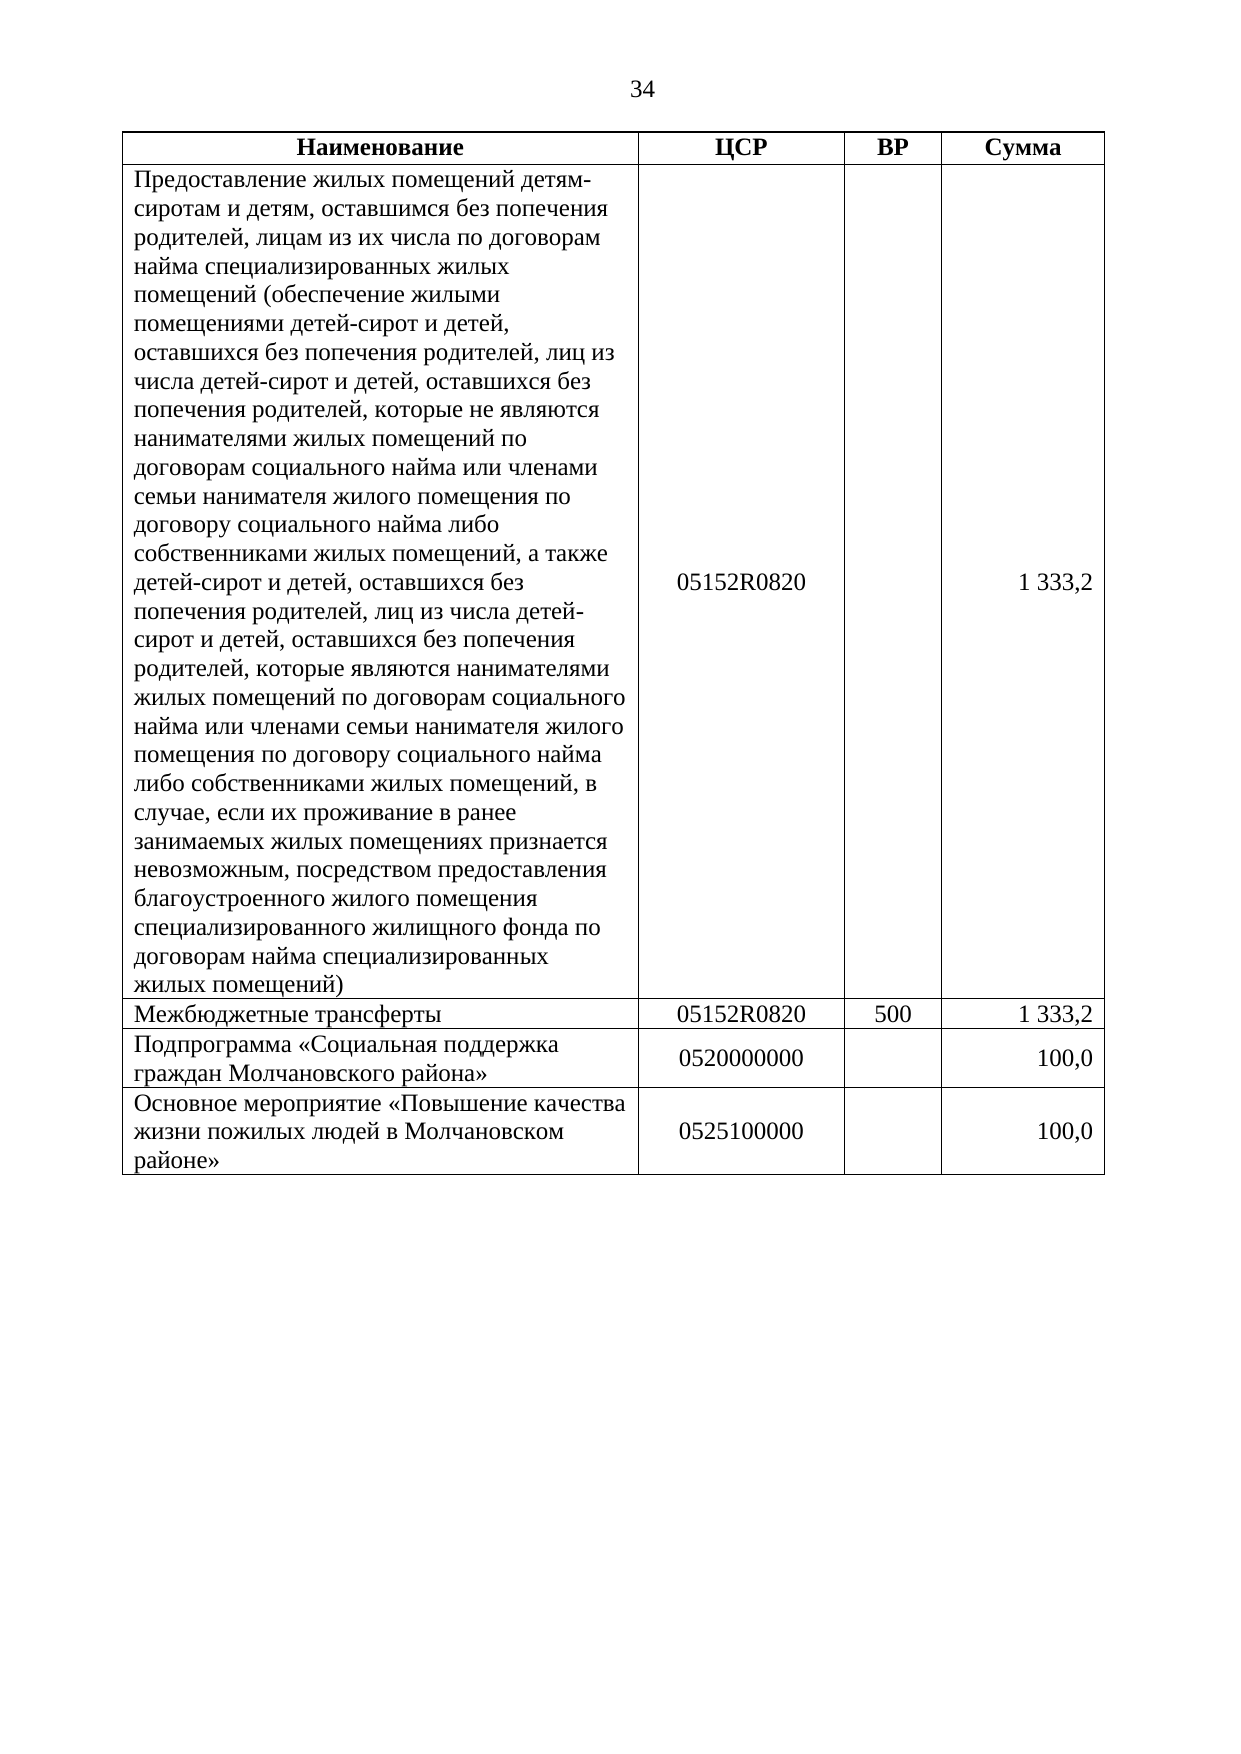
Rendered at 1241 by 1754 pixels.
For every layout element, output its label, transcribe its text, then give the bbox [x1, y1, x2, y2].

table_cell 1 333,2 [942, 999, 1104, 1028]
table_cell [845, 1029, 941, 1087]
table_cell [845, 1088, 941, 1174]
table_cell 0520000000 [639, 1029, 844, 1087]
table_cell 500 [845, 999, 941, 1028]
table_cell [845, 165, 941, 998]
table_header ЦСР [639, 133, 844, 163]
table_cell 100,0 [942, 1088, 1104, 1174]
table_cell 0525100000 [639, 1088, 844, 1174]
table_cell Основное мероприятие «Повышение качества жизни пожилых людей в Молчановском районе» [123, 1088, 638, 1174]
table_cell 05152R0820 [639, 999, 844, 1028]
table_cell 1 333,2 [942, 165, 1104, 998]
table_header Сумма [942, 133, 1104, 163]
table_cell 05152R0820 [639, 165, 844, 998]
table_cell Межбюджетные трансферты [123, 999, 638, 1028]
table_header Наименование [123, 133, 638, 163]
table_cell Предоставление жилых помещений детям-сиротам и детям, оставшимся без попечения родителей, лицам из их числа по договорам найма специализированных жилых помещений (обеспечение жилыми помещениями детей-сирот и детей, оставшихся без попечения родителей, лиц из числа детей-сирот и детей, оставшихся без попечения родителей, которые не являются нанимателями жилых помещений по договорам социального найма или членами семьи нанимателя жилого помещения по договору социального найма либо собственниками жилых помещений, а также детей-сирот и детей, оставшихся без попечения родителей, лиц из числа детей-сирот и детей, оставшихся без попечения родителей, которые являются нанимателями жилых помещений по договорам социального найма или членами семьи нанимателя жилого помещения по договору социального найма либо собственниками жилых помещений, в случае, если их проживание в ранее занимаемых жилых помещениях признается невозможным, посредством предоставления благоустроенного жилого помещения специализированного жилищного фонда по договорам найма специализированных жилых помещений) [123, 165, 638, 998]
table_header ВР [845, 133, 941, 163]
table_cell Подпрограмма «Социальная поддержка граждан Молчановского района» [123, 1029, 638, 1087]
table_cell 100,0 [942, 1029, 1104, 1087]
